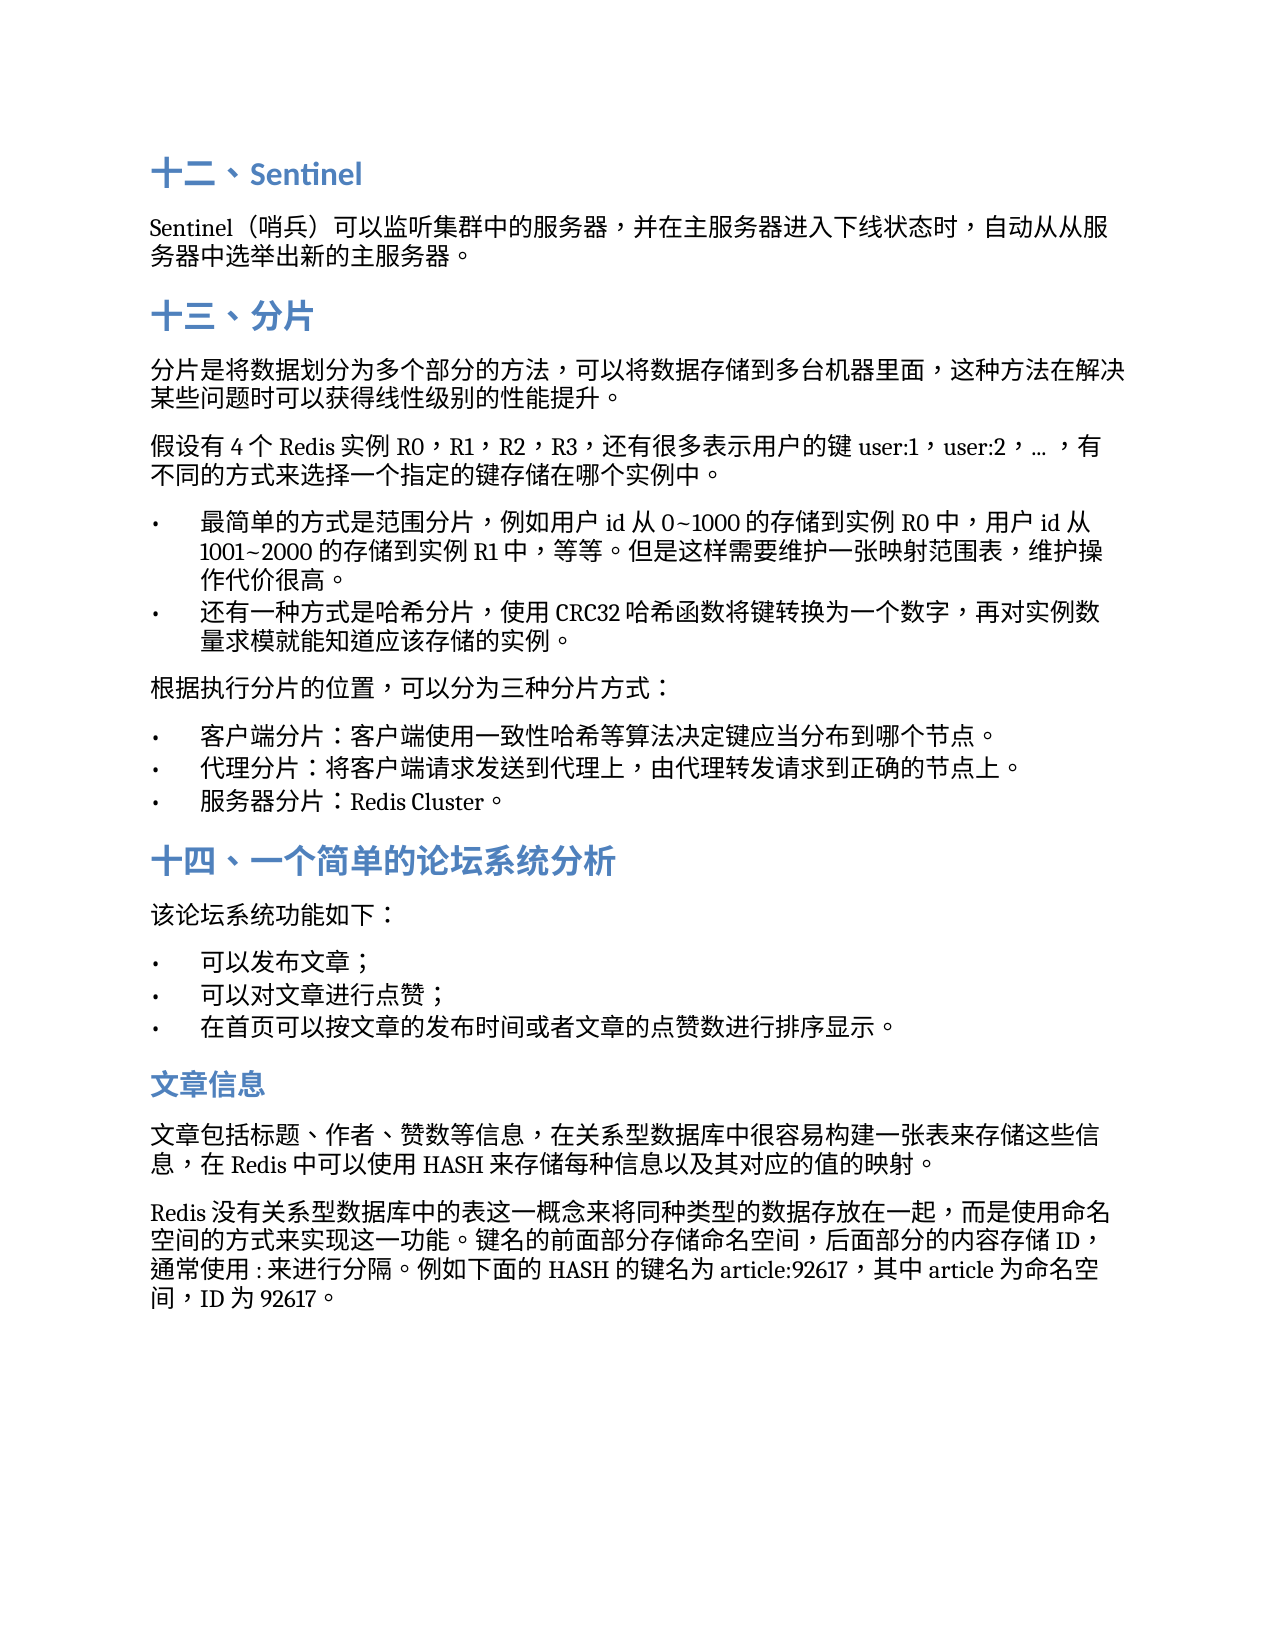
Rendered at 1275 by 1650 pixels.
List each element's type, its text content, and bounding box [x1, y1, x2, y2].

list 可以发布文章； [150, 949, 1125, 978]
text Redis 没有关系型数据库中的表这一概念来将同种类型的数据存放在一起，而是使用命名空间的方式来实现这一功能。键名的前面部分存储命名空间，后面部分的内容存储 ID，通常使用 : 来进行分隔。例如下面的 HASH 的键名为 article:92617，其中 article 为命名空间，ID 为 92617。 [150, 1198, 1125, 1313]
text 根据执行分片的位置，可以分为三种分片方式： [150, 675, 1125, 704]
list 还有一种方式是哈希分片，使用 CRC32 哈希函数将键转换为一个数字，再对实例数量求模就能知道应该存储的实例。 [150, 599, 1125, 657]
text 文章包括标题、作者、赞数等信息，在关系型数据库中很容易构建一张表来存储这些信息，在 Redis 中可以使用 HASH 来存储每种信息以及其对应的值的映射。 [150, 1122, 1125, 1180]
subtitle 十四、一个简单的论坛系统分析 [150, 837, 1125, 883]
subtitle 文章信息 [150, 1064, 1125, 1103]
subtitle 十三、分片 [150, 292, 1125, 338]
list 在首页可以按文章的发布时间或者文章的点赞数进行排序显示。 [150, 1014, 1125, 1043]
subtitle 十二、Sentinel [150, 150, 1125, 195]
list 代理分片：将客户端请求发送到代理上，由代理转发请求到正确的节点上。 [150, 755, 1125, 784]
text 该论坛系统功能如下： [150, 902, 1125, 930]
text 分片是将数据划分为多个部分的方法，可以将数据存储到多台机器里面，这种方法在解决某些问题时可以获得线性级别的性能提升。 [150, 357, 1125, 414]
list 客户端分片：客户端使用一致性哈希等算法决定键应当分布到哪个节点。 [150, 723, 1125, 752]
list 服务器分片：Redis Cluster。 [150, 788, 1125, 817]
text 假设有 4 个 Redis 实例 R0，R1，R2，R3，还有很多表示用户的键 user:1，user:2，... ，有不同的方式来选择一个指定的键存储在哪个实例中。 [150, 433, 1125, 490]
text Sentinel（哨兵）可以监听集群中的服务器，并在主服务器进入下线状态时，自动从从服务器中选举出新的主服务器。 [150, 214, 1125, 272]
list 最简单的方式是范围分片，例如用户 id 从 0~1000 的存储到实例 R0 中，用户 id 从 1001~2000 的存储到实例 R1 中，等等。但是这样需要维护一张映射范围表，维护操作代价很高。 [150, 509, 1125, 595]
list 可以对文章进行点赞； [150, 982, 1125, 1010]
